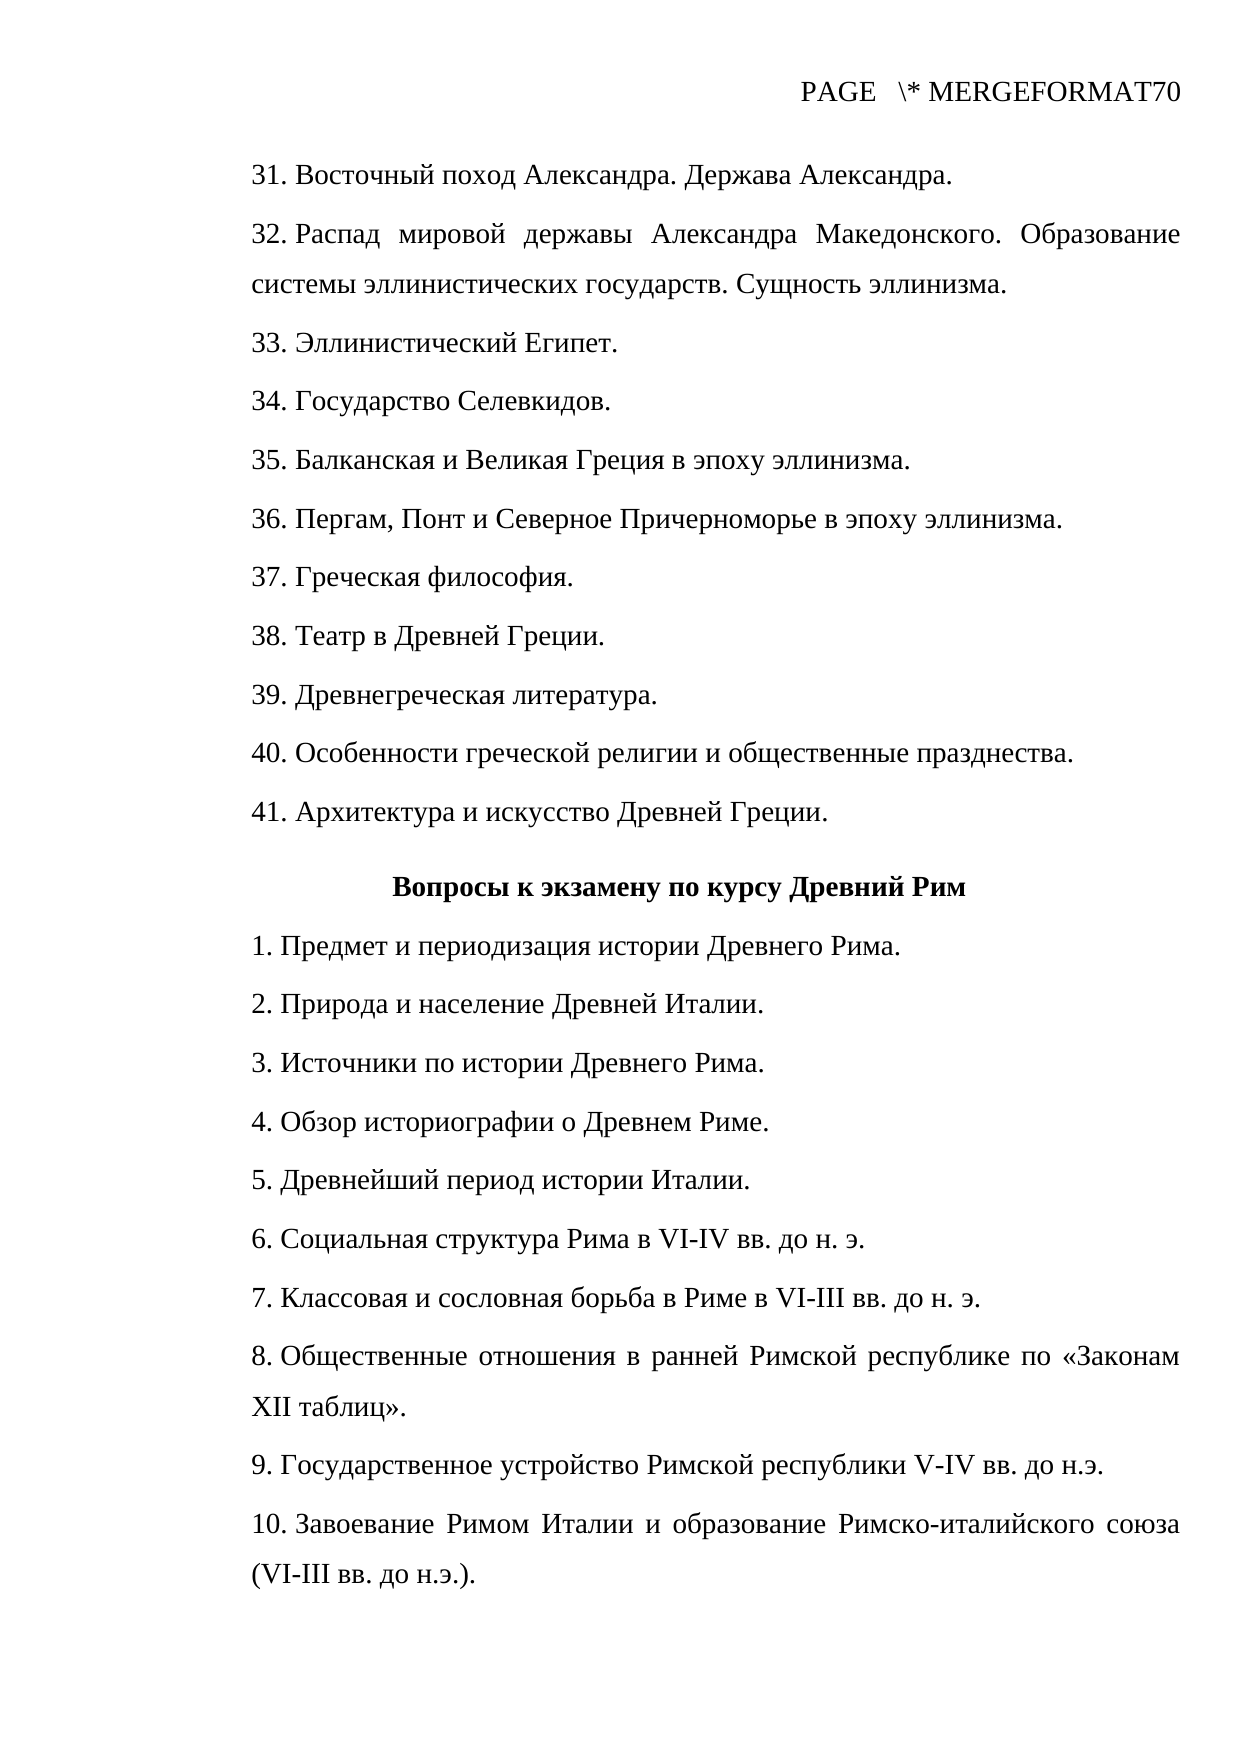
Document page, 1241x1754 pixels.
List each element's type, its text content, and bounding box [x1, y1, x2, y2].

list Пергам, Понт и Северное Причерноморье в эпоху эллинизма. [251, 501, 1181, 534]
list Театр в Древней Греции. [251, 618, 1181, 652]
list Государственное устройство Римской республики V-IV вв. до н.э. [251, 1447, 1181, 1481]
list Завоевание Римом Италии и образование Римско-италийского союза (VI-III вв. до н.э.). [251, 1506, 1181, 1590]
list Архитектура и искусство Древней Греции. [251, 794, 1181, 828]
subtitle Вопросы к экзамену по курсу Древний Рим [177, 869, 1181, 903]
list Источники по истории Древнего Рима. [251, 1045, 1181, 1079]
list Обзор историографии о Древнем Риме. [251, 1104, 1181, 1137]
list Древнейший период истории Италии. [251, 1162, 1181, 1196]
list Общественные отношения в ранней Римской республике по «Законам XII таблиц». [251, 1338, 1181, 1422]
list Классовая и сословная борьба в Риме в VI-III вв. до н. э. [251, 1280, 1181, 1313]
list Государство Селевкидов. [251, 383, 1181, 417]
list Балканская и Великая Греция в эпоху эллинизма. [251, 442, 1181, 476]
list Восточный поход Александра. Держава Александра. [251, 157, 1181, 191]
list Греческая философия. [251, 559, 1181, 593]
list Древнегреческая литература. [251, 677, 1181, 710]
list Распад мировой державы Александра Македонского. Образование системы эллинистических государств. Сущность эллинизма. [251, 216, 1181, 300]
list Предмет и периодизация истории Древнего Рима. [251, 928, 1181, 961]
list Эллинистический Египет. [251, 325, 1181, 358]
list Природа и население Древней Италии. [251, 987, 1181, 1020]
list Особенности греческой религии и общественные празднества. [251, 735, 1181, 769]
list Социальная структура Рима в VI-IV вв. до н. э. [251, 1221, 1181, 1255]
